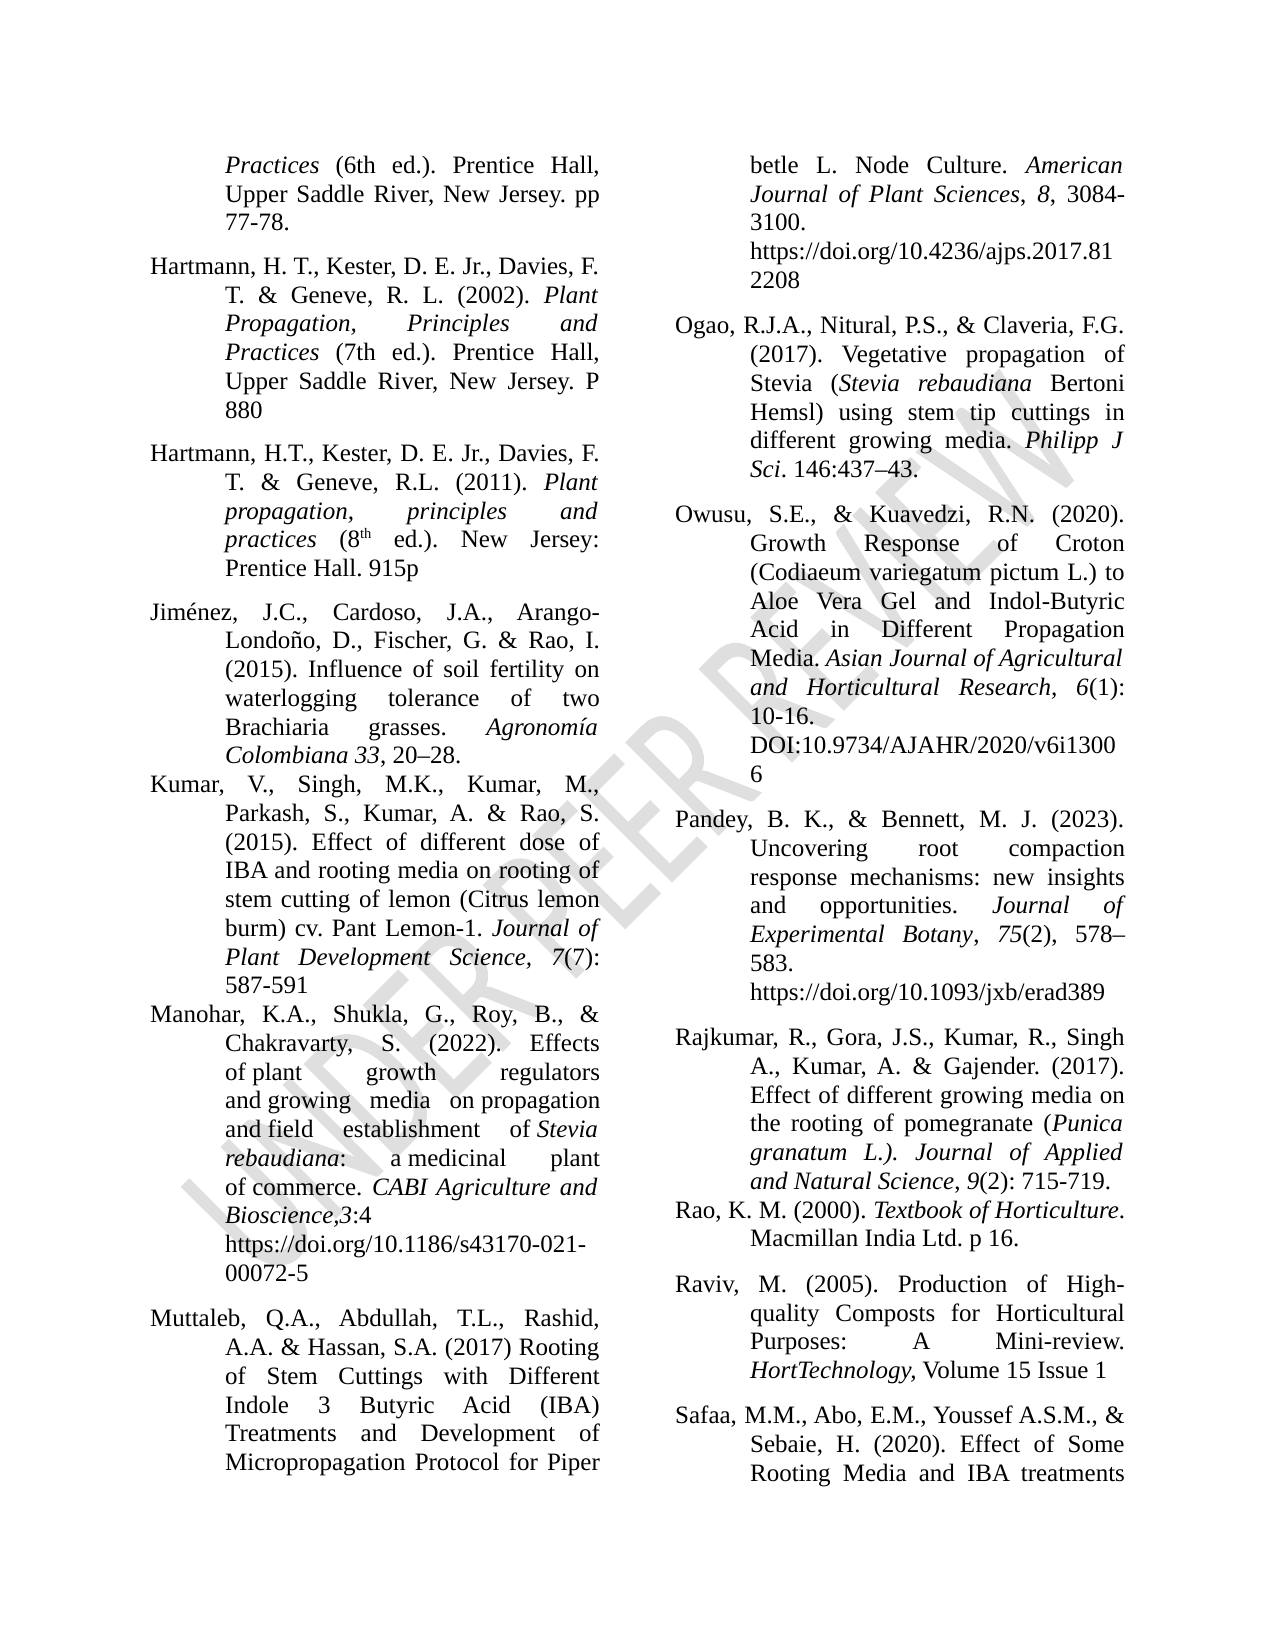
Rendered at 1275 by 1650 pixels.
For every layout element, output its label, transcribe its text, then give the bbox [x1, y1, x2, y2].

text Muttaleb, Q.A., Abdullah, T.L., Rashid, A.A. & Hassan, S.A. (2017) Rooting of Stem Cuttings with Different Indole 3 Butyric Acid (IBA) Treatments and Development of Micropropagation Protocol for Piper betle L. Node Culture. American Journal of Plant Sciences, 8, 3084-3100. https://doi.org/10.4236/ajps.2017.812208 [150, 1303, 600, 1476]
text Pandey, B. K., & Bennett, M. J. (2023). Uncovering root compaction response mechanisms: new insights and opportunities. Journal of Experimental Botany, 75(2), 578–583. https://doi.org/10.1093/jxb/erad389 [675, 804, 1125, 1006]
text Rao, K. M. (2000). Textbook of Horticulture. Macmillan India Ltd. p 16. [675, 1195, 1125, 1252]
text Hartmann, H. T., Kester, D. E. Jr., Davies, F. T. & Geneve, R. L. (2002). Plant Propagation, Principles and Practices (7th ed.). Prentice Hall, Upper Saddle River, New Jersey. P 880 [150, 251, 600, 423]
text Hartmann, H.T., Kester, D. E. Jr., Davies, F. T. & Geneve, R.L. (2011). Plant propagation, principles and practices (8th ed.). New Jersey: Prentice Hall. 915p [150, 438, 600, 582]
text Raviv, M. (2005). Production of High-quality Composts for Horticultural Purposes: A Mini-review. HortTechnology, Volume 15 Issue 1 [675, 1269, 1125, 1384]
text Manohar, K.A., Shukla, G., Roy, B., & Chakravarty, S. (2022). Effects of plant growth regulators and growing media on propagation and field establishment of Stevia rebaudiana: a medicinal plant of commerce. CABI Agriculture and Bioscience,3:4 https://doi.org/10.1186/s43170-021-00072-5 [150, 999, 600, 1287]
text Rajkumar, R., Gora, J.S., Kumar, R., Singh A., Kumar, A. & Gajender. (2017). Effect of different growing media on the rooting of pomegranate (Punica granatum L.). Journal of Applied and Natural Science, 9(2): 715-719. [675, 1022, 1125, 1195]
text Owusu, S.E., & Kuavedzi, R.N. (2020). Growth Response of Croton (Codiaeum variegatum pictum L.) to Aloe Vera Gel and Indol-Butyric Acid in Different Propagation Media. Asian Journal of Agricultural and Horticultural Research, 6(1): 10-16. DOI:10.9734/AJAHR/2020/v6i13006 [675, 499, 1125, 788]
text Ogao, R.J.A., Nitural, P.S., & Claveria, F.G. (2017). Vegetative propagation of Stevia (Stevia rebaudiana Bertoni Hemsl) using stem tip cuttings in different growing media. Philipp J Sci. 146:437–43. [675, 310, 1125, 483]
text Muttaleb, Q.A., Abdullah, T.L., Rashid, A.A. & Hassan, S.A. (2017) Rooting of Stem Cuttings with Different Indole 3 Butyric Acid (IBA) Treatments and Development of Micropropagation Protocol for Piper betle L. Node Culture. American Journal of Plant Sciences, 8, 3084-3100. https://doi.org/10.4236/ajps.2017.812208 [675, 150, 1125, 294]
text Kumar, V., Singh, M.K., Kumar, M., Parkash, S., Kumar, A. & Rao, S. (2015). Effect of different dose of IBA and rooting media on rooting of stem cutting of lemon (Citrus lemon burm) cv. Pant Lemon-1. Journal of Plant Development Science, 7(7): 587-591 [150, 769, 600, 999]
text Jiménez, J.C., Cardoso, J.A., Arango-Londoño, D., Fischer, G. & Rao, I. (2015). Influence of soil fertility on waterlogging tolerance of two Brachiaria grasses. Agronomía Colombiana 33, 20–28. [150, 597, 600, 769]
